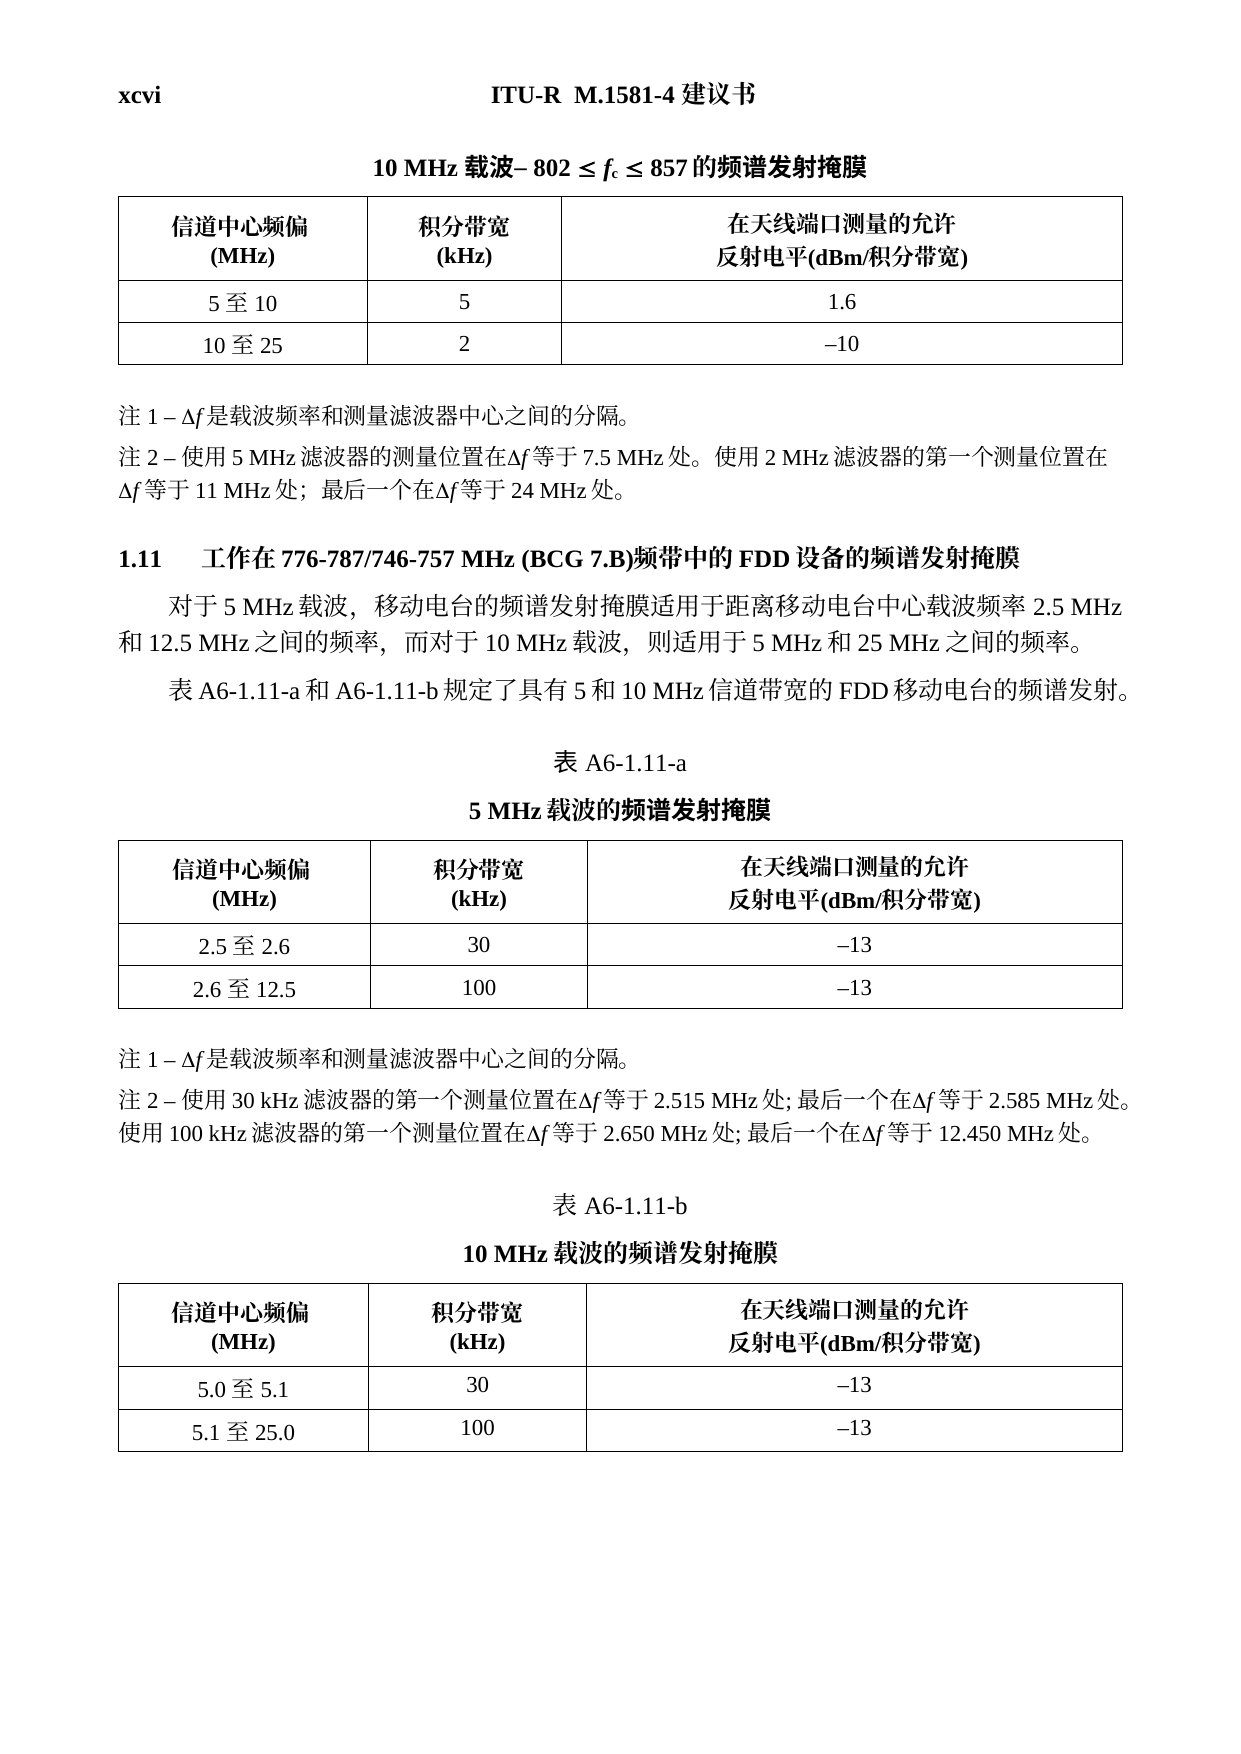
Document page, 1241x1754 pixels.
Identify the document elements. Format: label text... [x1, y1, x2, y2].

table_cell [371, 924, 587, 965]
text 注 2 – 使用5 MHz滤波器的测量位置在f等于7.5 MHz处。使用2 MHz滤波器的第一个测量位置在f 等于11 MHz处；最后一个在f等于24 MHz处。 [118, 439, 1122, 505]
text 注 1 – f是载波频率和测量滤波器中心之间的分隔。 [118, 398, 1122, 431]
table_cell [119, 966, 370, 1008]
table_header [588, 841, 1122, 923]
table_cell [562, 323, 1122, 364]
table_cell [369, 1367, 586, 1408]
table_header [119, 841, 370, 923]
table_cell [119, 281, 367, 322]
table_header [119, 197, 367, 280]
text 表 A6-1.11-a [118, 744, 1122, 778]
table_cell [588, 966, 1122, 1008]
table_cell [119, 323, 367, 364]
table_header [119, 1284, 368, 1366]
title 10 MHz载波的频谱发射掩膜 [118, 1234, 1122, 1270]
title 10 MHz 载波– 802 fc 857的频谱发射掩膜 [118, 148, 1122, 184]
text 表A6-1.11-a和A6-1.11-b规定了具有5和10 MHz信道带宽的FDD移动电台的频谱发射。 [118, 671, 1122, 707]
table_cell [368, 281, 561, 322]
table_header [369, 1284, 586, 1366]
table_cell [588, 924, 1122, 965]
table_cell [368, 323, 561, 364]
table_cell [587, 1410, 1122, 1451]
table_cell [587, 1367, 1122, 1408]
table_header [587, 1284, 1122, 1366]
text 表 A6-1.11-b [118, 1186, 1122, 1222]
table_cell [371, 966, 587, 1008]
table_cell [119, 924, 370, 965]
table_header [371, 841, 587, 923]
subtitle 1.11 工作在776-787/746-757 MHz (BCG 7.B)频带中的FDD设备的频谱发射掩膜 [118, 538, 1122, 574]
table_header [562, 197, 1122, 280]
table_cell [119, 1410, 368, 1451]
title 5 MHz载波的频谱发射掩膜 [118, 791, 1122, 827]
text 注 2 – 使用30 kHz滤波器的第一个测量位置在f等于2.515 MHz处; 最后一个在f 等于2.585 MHz处。使用100 kHz滤波器的第一个测量位置在f 等于2.650 MHz处; 最后一个在f 等于12.450 MHz处。 [118, 1082, 1122, 1148]
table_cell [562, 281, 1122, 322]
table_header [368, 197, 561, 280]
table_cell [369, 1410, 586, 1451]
text 注 1 – f是载波频率和测量滤波器中心之间的分隔。 [118, 1041, 1122, 1074]
text 对于5 MHz载波，移动电台的频谱发射掩膜适用于距离移动电台中心载波频率2.5 MHz和12.5 MHz之间的频率，而对于10 MHz载波，则适用于5 MHz和25 MHz之间的频率。 [118, 587, 1122, 658]
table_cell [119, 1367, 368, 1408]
